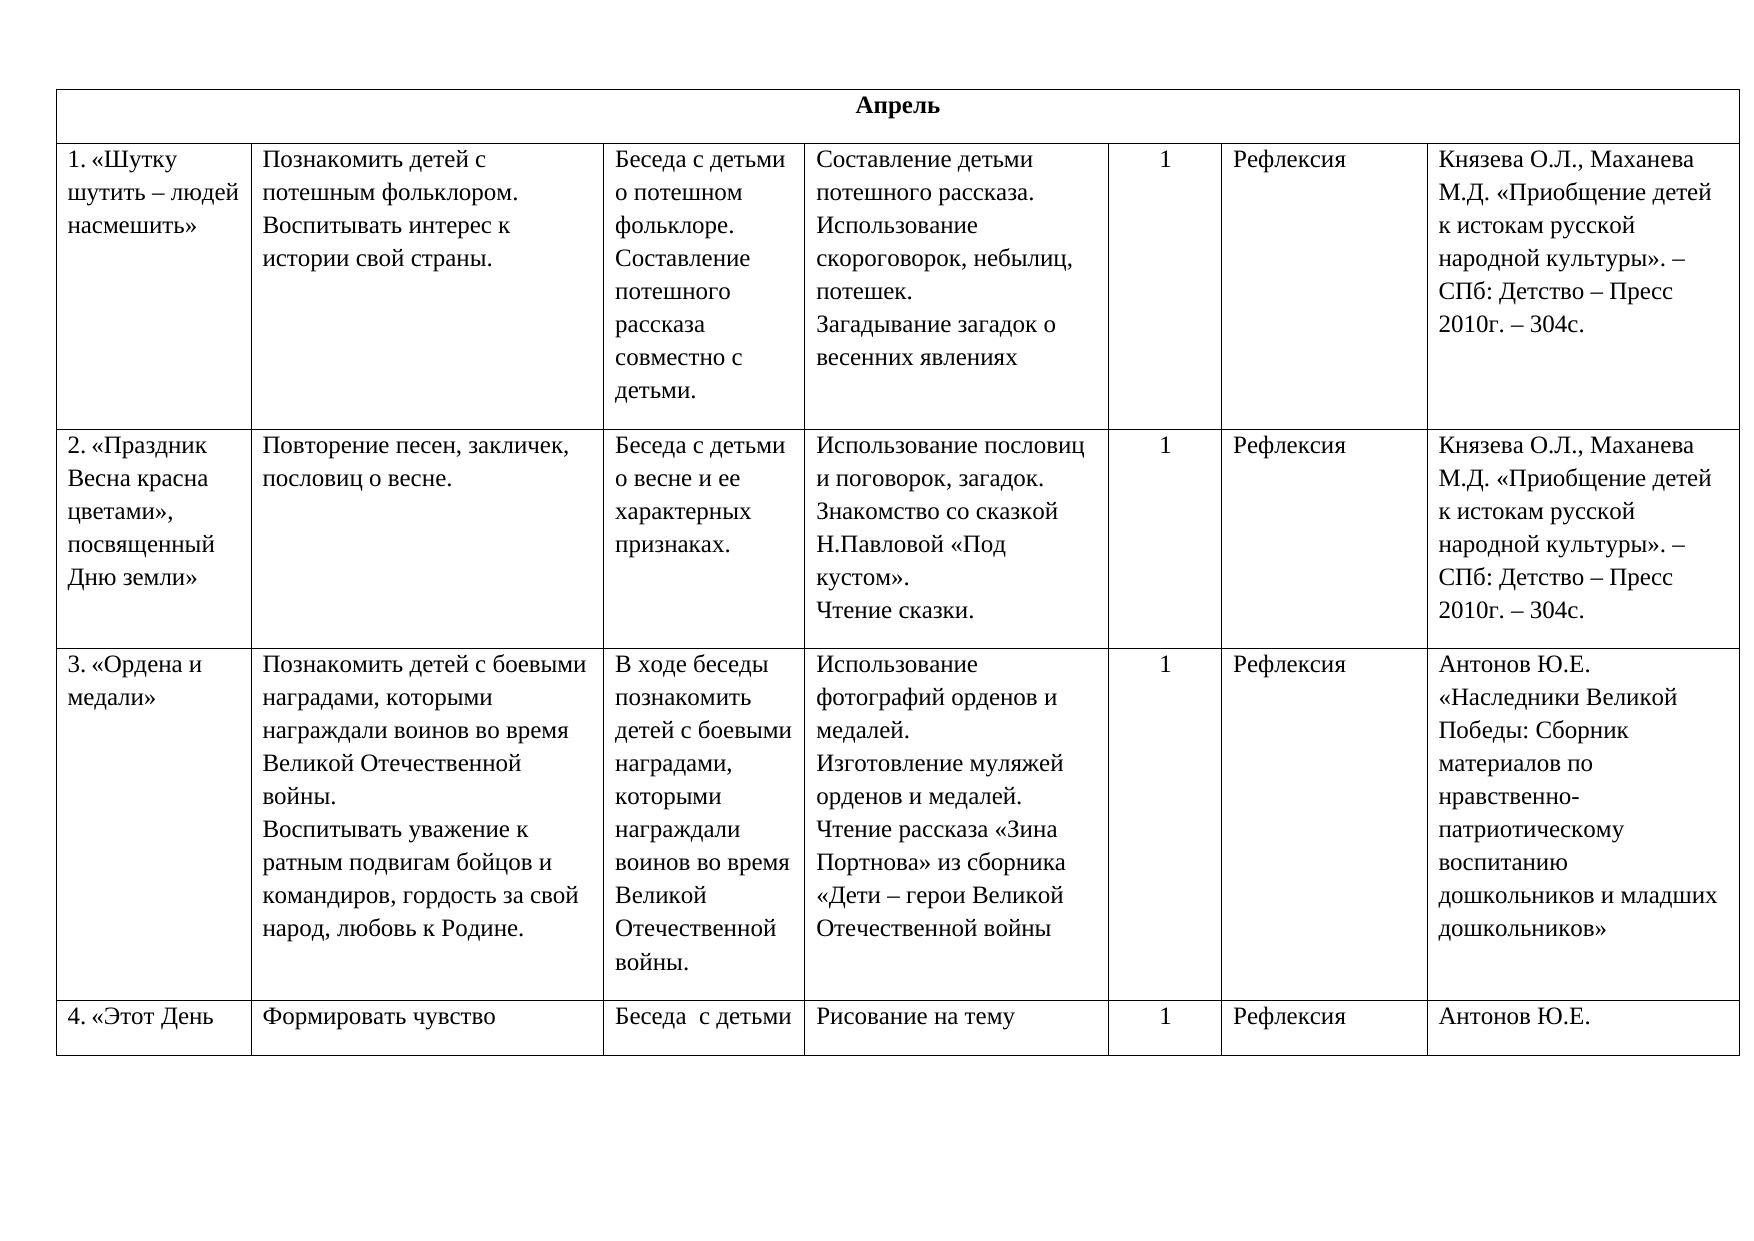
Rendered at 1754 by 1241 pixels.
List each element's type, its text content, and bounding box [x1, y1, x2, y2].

table_cell Познакомить детей с потешным фольклором. Воспитывать интерес к истории свой страны. [252, 144, 603, 429]
table_cell Рефлексия [1222, 1001, 1427, 1054]
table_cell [1428, 1001, 1739, 1054]
table_cell Князева О.Л., Маханева М.Д. «Приобщение детей к истокам русской народной культуры». – СПб: Детство – Пресс 2010г. – 304с. [1428, 430, 1739, 648]
table_cell Познакомить детей с боевыми наградами, которыми награждали воинов во время Великой Отечественной войны. Воспитывать уважение к ратным подвигам бойцов и командиров, гордость за свой народ, любовь к Родине. [252, 649, 603, 1000]
table_cell Беседа с детьми о весне и ее характерных признаках. [604, 430, 804, 648]
table_cell 1 [1109, 649, 1221, 1000]
table_cell Рефлексия [1222, 430, 1427, 648]
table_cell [252, 1001, 603, 1054]
table_cell 1 [1109, 144, 1221, 429]
table_cell Антонов Ю.Е. «Наследники Великой Победы: Сборник материалов по нравственно-патриотическому воспитанию дошкольников и младших дошкольников» [1428, 649, 1739, 1000]
table_cell 2. «Праздник Весна красна цветами», посвященный Дню земли» [57, 430, 251, 648]
table_cell Беседа с детьми о потешном фольклоре. Составление потешного рассказа совместно с детьми. [604, 144, 804, 429]
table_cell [805, 1001, 1108, 1054]
table_cell Составление детьми потешного рассказа. Использование скороговорок, небылиц, потешек. Загадывание загадок о весенних явлениях [805, 144, 1108, 429]
table_cell Апрель [57, 90, 1739, 143]
table_cell 1 [1109, 1001, 1221, 1054]
table_cell В ходе беседы познакомить детей с боевыми наградами, которыми награждали воинов во время Великой Отечественной войны. [604, 649, 804, 1000]
table_cell Рефлексия [1222, 649, 1427, 1000]
table_cell Использование фотографий орденов и медалей. Изготовление муляжей орденов и медалей. Чтение рассказа «Зина Портнова» из сборника «Дети – герои Великой Отечественной войны [805, 649, 1108, 1000]
table_cell Использование пословиц и поговорок, загадок. Знакомство со сказкой Н.Павловой «Под кустом». Чтение сказки. [805, 430, 1108, 648]
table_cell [57, 1001, 251, 1054]
table_cell Повторение песен, закличек, пословиц о весне. [252, 430, 603, 648]
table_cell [604, 1001, 804, 1054]
table_cell Рефлексия [1222, 144, 1427, 429]
table_cell 1 [1109, 430, 1221, 648]
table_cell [1428, 144, 1739, 429]
table_cell 1. «Шутку шутить – людей насмешить» [57, 144, 251, 429]
table_cell 3. «Ордена и медали» [57, 649, 251, 1000]
